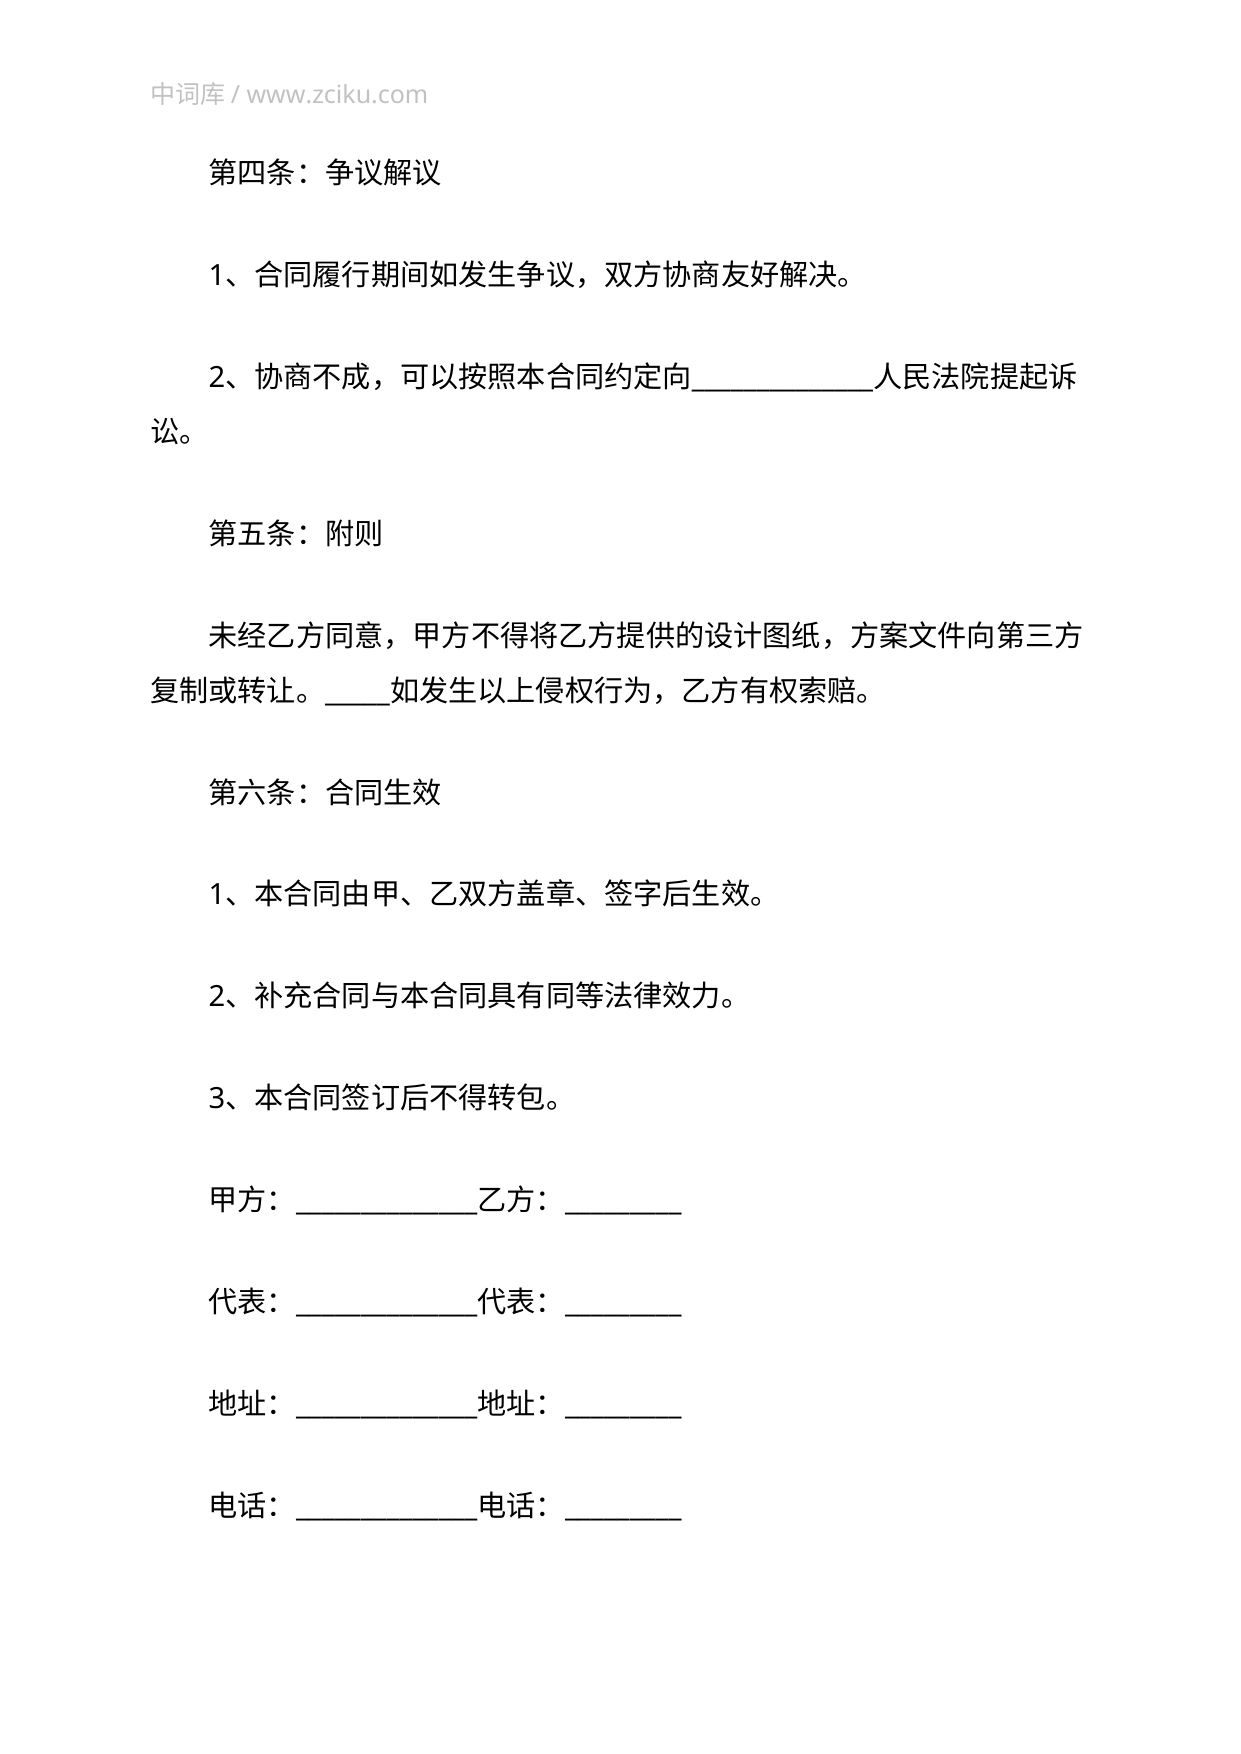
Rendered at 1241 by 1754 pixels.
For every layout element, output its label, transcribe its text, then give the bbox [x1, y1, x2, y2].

text 未经乙方同意，甲方不得将乙方提供的设计图纸，方案文件向第三方复制或转让。_____如发生以上侵权行为，乙方有权索赔。 [150, 612, 1090, 709]
text 第六条：合同生效 [150, 769, 1090, 811]
text 1、本合同由甲、乙双方盖章、签字后生效。 [150, 871, 1090, 913]
text 甲方：______________乙方：_________ [150, 1177, 1090, 1219]
text 1、合同履行期间如发生争议，双方协商友好解决。 [150, 252, 1090, 294]
text 代表：______________代表：_________ [150, 1279, 1090, 1321]
text 2、补充合同与本合同具有同等法律效力。 [150, 973, 1090, 1015]
text 第四条：争议解议 [150, 150, 1090, 192]
text 2、协商不成，可以按照本合同约定向______________人民法院提起诉讼。 [150, 354, 1090, 451]
text 电话：______________电话：_________ [150, 1483, 1090, 1525]
text 3、本合同签订后不得转包。 [150, 1075, 1090, 1117]
text 地址：______________地址：_________ [150, 1381, 1090, 1423]
text 第五条：附则 [150, 511, 1090, 553]
